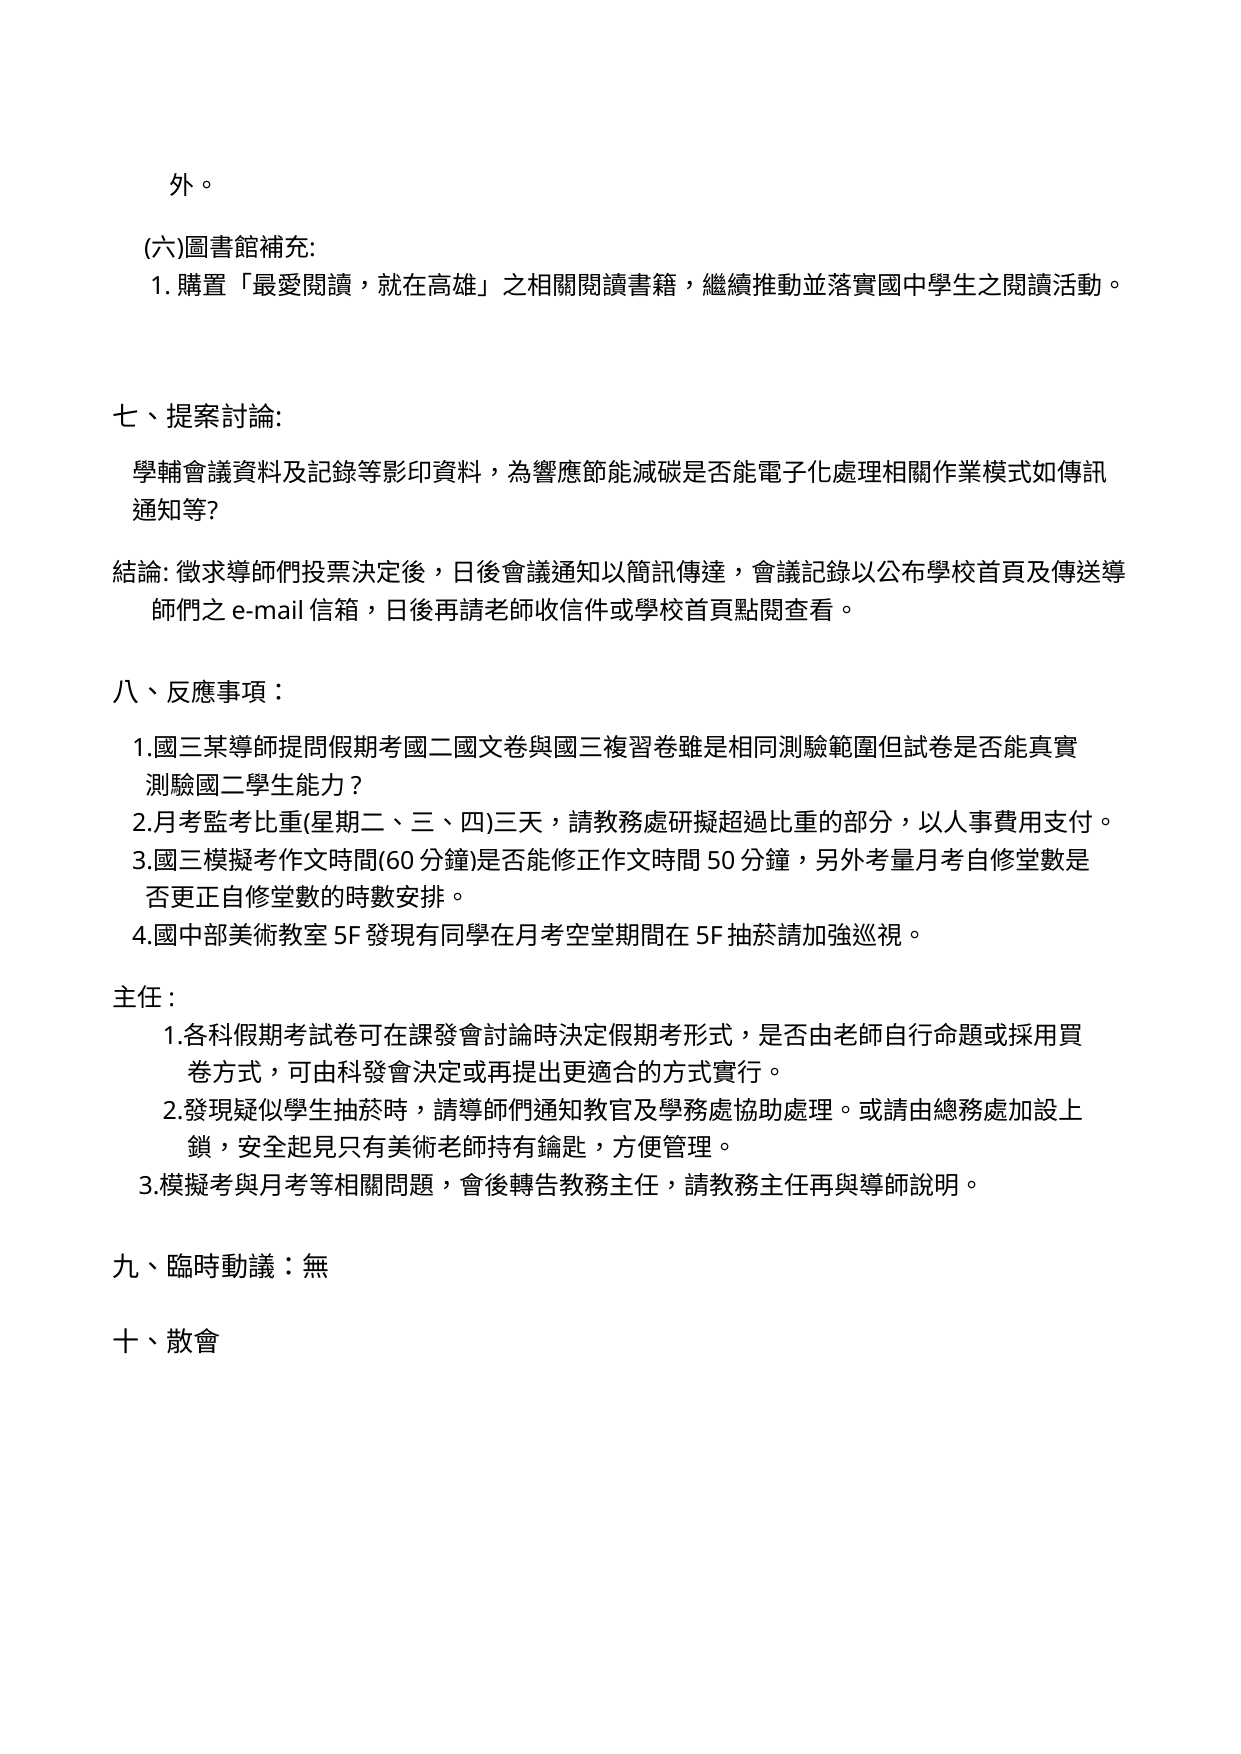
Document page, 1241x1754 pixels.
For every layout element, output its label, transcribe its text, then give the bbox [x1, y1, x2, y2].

text 否更正自修堂數的時數安排。 [112, 877, 1128, 914]
text 卷方式，可由科發會決定或再提出更適合的方式實行。 [112, 1052, 1128, 1089]
text 師們之e-mail信箱，日後再請老師收信件或學校首頁點閱查看。 [112, 589, 1128, 627]
text 測驗國二學生能力 ? [112, 764, 1128, 802]
text 八、反應事項： [112, 652, 1128, 727]
text 3.國三模擬考作文時間(60分鐘)是否能修正作文時間50分鐘，另外考量月考自修堂數是 [112, 839, 1128, 877]
text 3.模擬考與月考等相關問題，會後轉告教務主任，請教務主任再與導師說明。 [112, 1164, 1128, 1202]
text 2.發現疑似學生抽菸時，請導師們通知教官及學務處協助處理。或請由總務處加設上 [112, 1089, 1128, 1127]
text 鎖，安全起見只有美術老師持有鑰匙，方便管理。 [112, 1127, 1128, 1164]
text 九、臨時動議：無 [112, 1227, 1128, 1302]
text 1. 購置「最愛閱讀，就在高雄」之相關閱讀書籍，繼續推動並落實國中學生之閱讀活動。 [112, 264, 1128, 302]
text 主任 : [112, 977, 1128, 1014]
text 十、散會 [112, 1302, 1128, 1377]
text 學輔會議資料及記錄等影印資料，為響應節能減碳是否能電子化處理相關作業模式如傳訊 [112, 452, 1128, 489]
text (六)圖書館補充: [112, 227, 1128, 264]
text 1.各科假期考試卷可在課發會討論時決定假期考形式，是否由老師自行命題或採用買 [112, 1014, 1128, 1052]
text 通知等? [112, 489, 1128, 527]
text 4.國中部美術教室5F發現有同學在月考空堂期間在5F抽菸請加強巡視。 [112, 914, 1128, 952]
text 外。 [112, 164, 1128, 202]
text 1.國三某導師提問假期考國二國文卷與國三複習卷雖是相同測驗範圍但試卷是否能真實 [112, 727, 1128, 764]
text 結論: 徵求導師們投票決定後，日後會議通知以簡訊傳達，會議記錄以公布學校首頁及傳送導 [112, 552, 1128, 589]
text 2.月考監考比重(星期二、三、四)三天，請教務處研擬超過比重的部分，以人事費用支付。 [112, 802, 1128, 839]
text 七、提案討論: [112, 377, 1128, 452]
